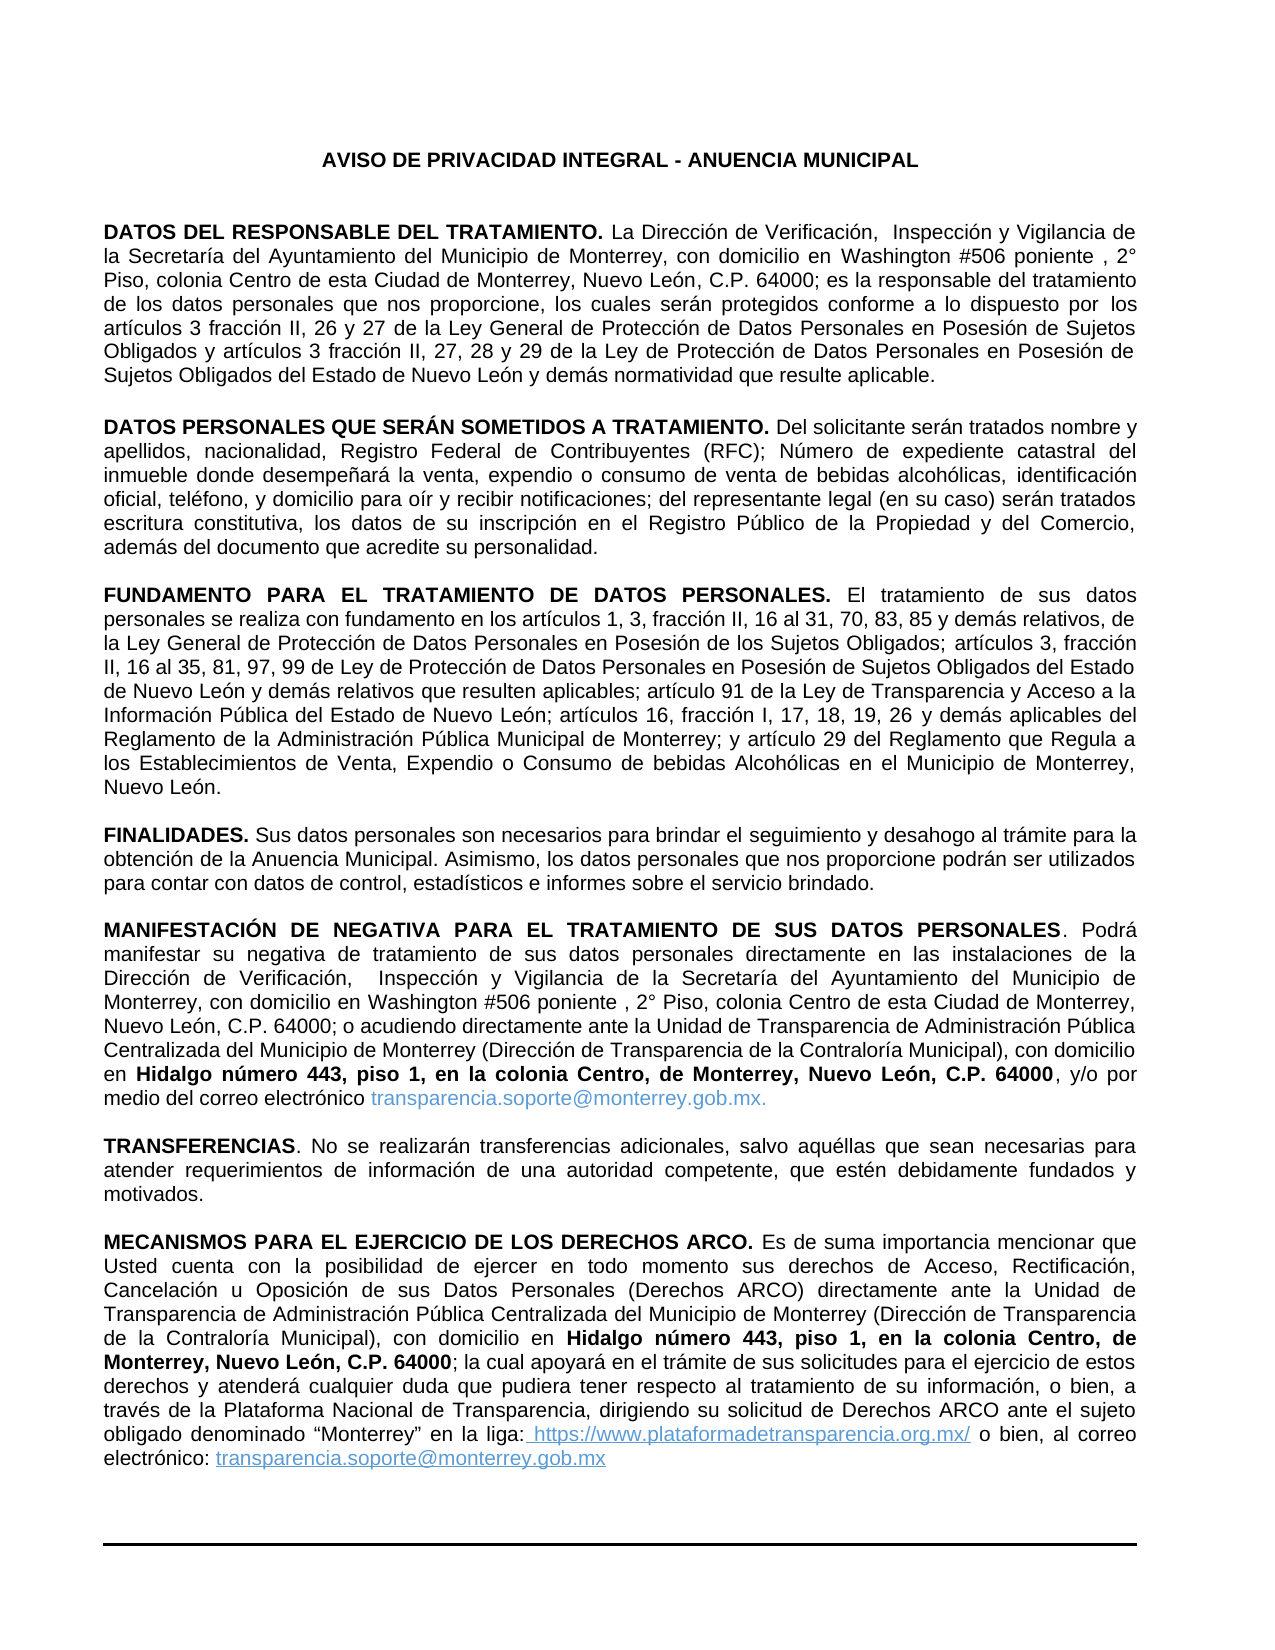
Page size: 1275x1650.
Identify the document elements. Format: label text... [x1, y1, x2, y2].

text FUNDAMENTO PARA EL TRATAMIENTO DE DATOS PERSONALES. El tratamiento de sus datos personales se realiza con fundamento en los artículos 1, 3, fracción II, 16 al 31, 70, 83, 85 y demás relativos, de la Ley General de Protección de Datos Personales en Posesión de los Sujetos Obligados; artículos 3, fracción II, 16 al 35, 81, 97, 99 de Ley de Protección de Datos Personales en Posesión de Sujetos Obligados del Estado de Nuevo León y demás relativos que resulten aplicables; artículo 91 de la Ley de Transparencia y Acceso a la Información Pública del Estado de Nuevo León; artículos 16, fracción I, 17, 18, 19, 26 y demás aplicables del Reglamento de la Administración Pública Municipal de Monterrey; y artículo 29 del Reglamento que Regula a los Establecimientos de Venta, Expendio o Consumo de bebidas Alcohólicas en el Municipio de Monterrey, Nuevo León. [103, 583, 1137, 798]
text FINALIDADES. Sus datos personales son necesarios para brindar el seguimiento y desahogo al trámite para la obtención de la Anuencia Municipal. Asimismo, los datos personales que nos proporcione podrán ser utilizados para contar con datos de control, estadísticos e informes sobre el servicio brindado. [103, 822, 1137, 894]
text MECANISMOS PARA EL EJERCICIO DE LOS DERECHOS ARCO. Es de suma importancia mencionar que Usted cuenta con la posibilidad de ejercer en todo momento sus derechos de Acceso, Rectificación, Cancelación u Oposición de sus Datos Personales (Derechos ARCO) directamente ante la Unidad de Transparencia de Administración Pública Centralizada del Municipio de Monterrey (Dirección de Transparencia de la Contraloría Municipal), con domicilio en Hidalgo número 443, piso 1, en la colonia Centro, de Monterrey, Nuevo León, C.P. 64000; la cual apoyará en el trámite de sus solicitudes para el ejercicio de estos derechos y atenderá cualquier duda que pudiera tener respecto al tratamiento de su información, o bien, a través de la Plataforma Nacional de Transparencia, dirigiendo su solicitud de Derechos ARCO ante el sujeto obligado denominado “Monterrey” en la liga: https://www.plataformadetransparencia.org.mx/ o bien, al correo electrónico: transparencia.soporte@monterrey.gob.mx [103, 1230, 1137, 1469]
text AVISO DE PRIVACIDAD INTEGRAL - ANUENCIA MUNICIPAL [103, 148, 1137, 172]
text TRANSFERENCIAS. No se realizarán transferencias adicionales, salvo aquéllas que sean necesarias para atender requerimientos de información de una autoridad competente, que estén debidamente fundados y motivados. [103, 1134, 1137, 1206]
text DATOS DEL RESPONSABLE DEL TRATAMIENTO. La Dirección de Verificación, Inspección y Vigilancia de la Secretaría del Ayuntamiento del Municipio de Monterrey, con domicilio en Washington #506 poniente , 2° Piso, colonia Centro de esta Ciudad de Monterrey, Nuevo León, C.P. 64000; es la responsable del tratamiento de los datos personales que nos proporcione, los cuales serán protegidos conforme a lo dispuesto por los artículos 3 fracción II, 26 y 27 de la Ley General de Protección de Datos Personales en Posesión de Sujetos Obligados y artículos 3 fracción II, 27, 28 y 29 de la Ley de Protección de Datos Personales en Posesión de Sujetos Obligados del Estado de Nuevo León y demás normatividad que resulte aplicable. [103, 219, 1137, 387]
text DATOS PERSONALES QUE SERÁN SOMETIDOS A TRATAMIENTO. Del solicitante serán tratados nombre y apellidos, nacionalidad, Registro Federal de Contribuyentes (RFC); Número de expediente catastral del inmueble donde desempeñará la venta, expendio o consumo de venta de bebidas alcohólicas, identificación oficial, teléfono, y domicilio para oír y recibir notificaciones; del representante legal (en su caso) serán tratados escritura constitutiva, los datos de su inscripción en el Registro Público de la Propiedad y del Comercio, además del documento que acredite su personalidad. [103, 415, 1137, 559]
text MANIFESTACIÓN DE NEGATIVA PARA EL TRATAMIENTO DE SUS DATOS PERSONALES. Podrá manifestar su negativa de tratamiento de sus datos personales directamente en las instalaciones de la Dirección de Verificación, Inspección y Vigilancia de la Secretaría del Ayuntamiento del Municipio de Monterrey, con domicilio en Washington #506 poniente , 2° Piso, colonia Centro de esta Ciudad de Monterrey, Nuevo León, C.P. 64000; o acudiendo directamente ante la Unidad de Transparencia de Administración Pública Centralizada del Municipio de Monterrey (Dirección de Transparencia de la Contraloría Municipal), con domicilio en Hidalgo número 443, piso 1, en la colonia Centro, de Monterrey, Nuevo León, C.P. 64000, y/o por medio del correo electrónico transparencia.soporte@monterrey.gob.mx. [103, 918, 1137, 1110]
